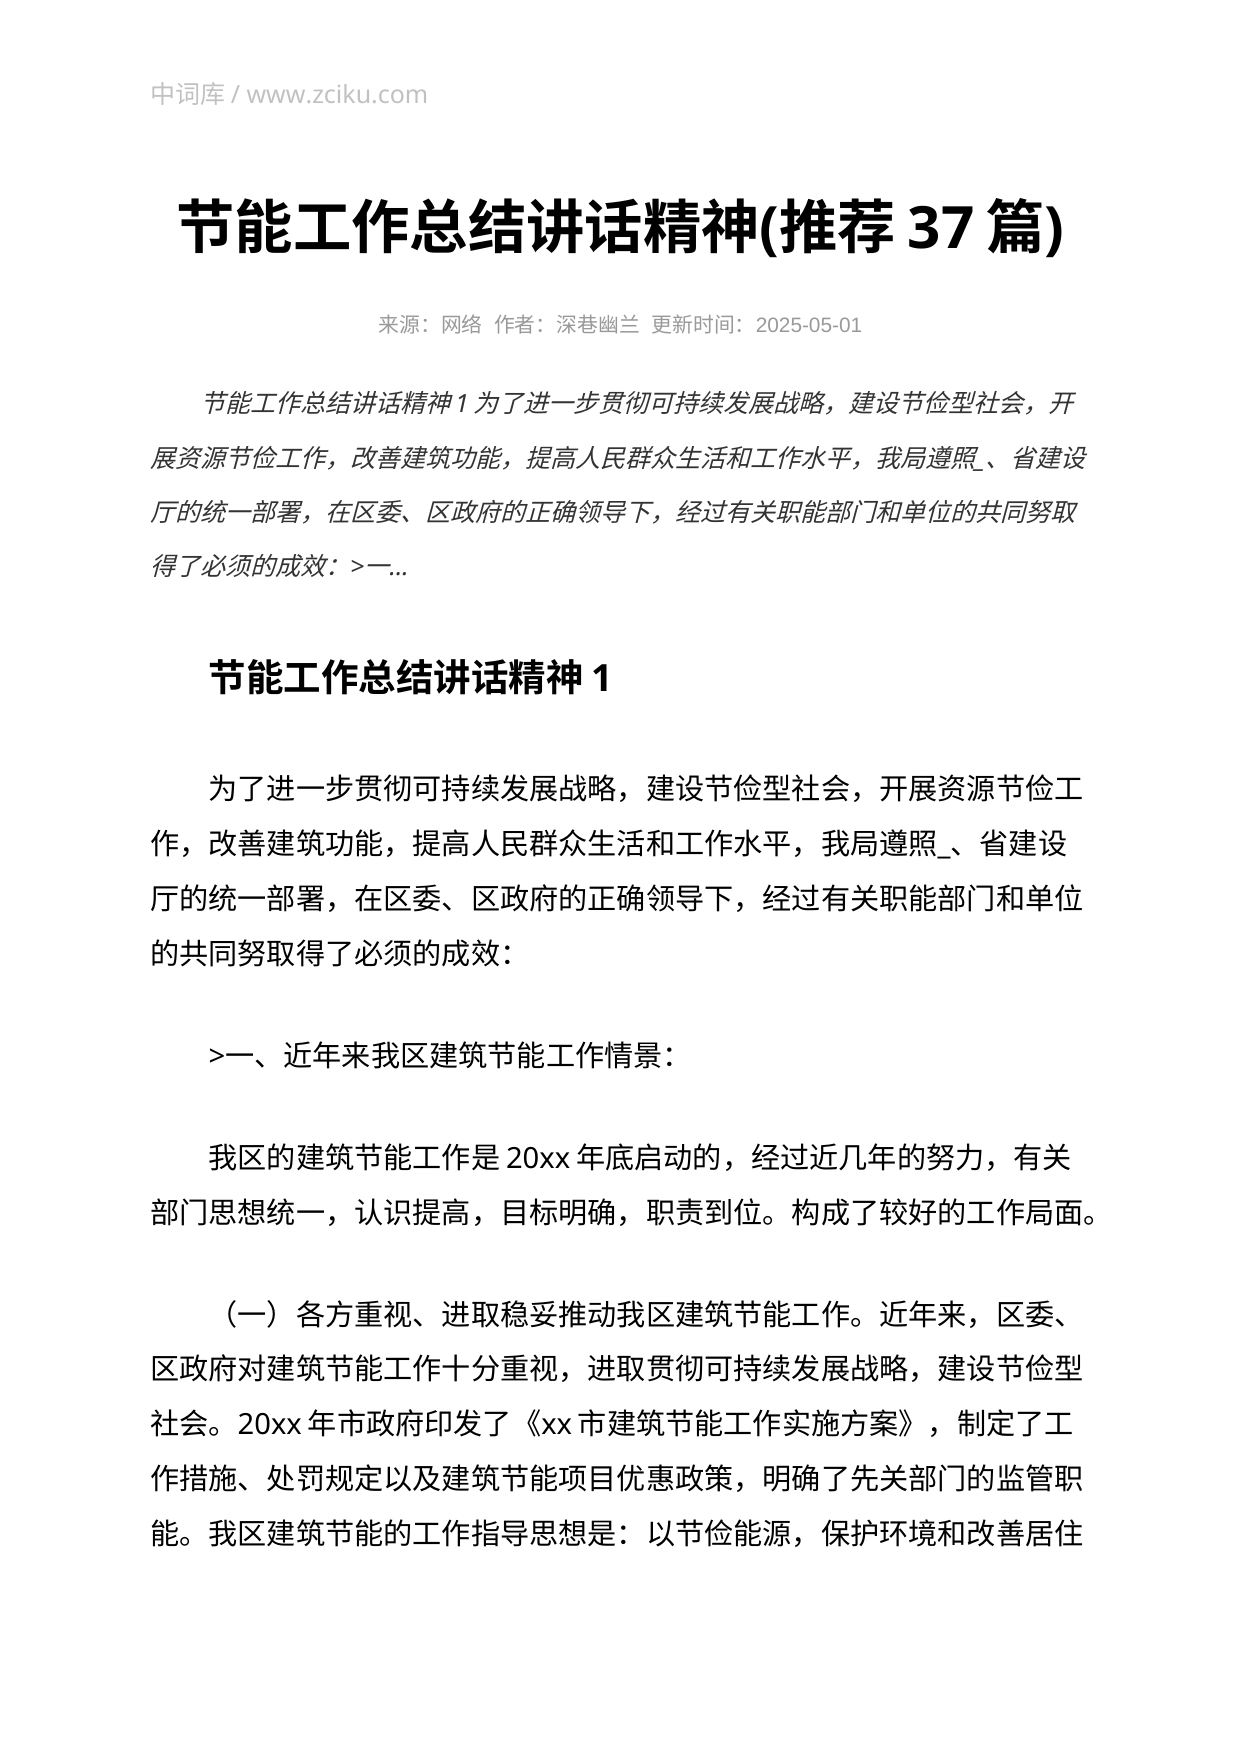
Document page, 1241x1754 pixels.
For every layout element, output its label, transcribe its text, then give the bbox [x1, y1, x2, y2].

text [150, 1291, 1090, 1553]
text 节能工作总结讲话精神1为了进一步贯彻可持续发展战略，建设节俭型社会，开展资源节俭工作，改善建筑功能，提高人民群众生活和工作水平，我局遵照_、省建设厅的统一部署，在区委、区政府的正确领导下，经过有关职能部门和单位的共同努取得了必须的成效：>一... [150, 384, 1090, 583]
subtitle 节能工作总结讲话精神(推荐37篇) [150, 181, 1090, 266]
text 为了进一步贯彻可持续发展战略，建设节俭型社会，开展资源节俭工作，改善建筑功能，提高人民群众生活和工作水平，我局遵照_、省建设厅的统一部署，在区委、区政府的正确领导下，经过有关职能部门和单位的共同努取得了必须的成效： [150, 766, 1090, 973]
text >一、近年来我区建筑节能工作情景： [150, 1032, 1090, 1075]
text 我区的建筑节能工作是20xx年底启动的，经过近几年的努力，有关部门思想统一，认识提高，目标明确，职责到位。构成了较好的工作局面。 [150, 1134, 1090, 1232]
text 来源：网络 作者：深巷幽兰 更新时间：2025-05-01 [150, 313, 1090, 337]
text 节能工作总结讲话精神1 [150, 648, 1090, 703]
